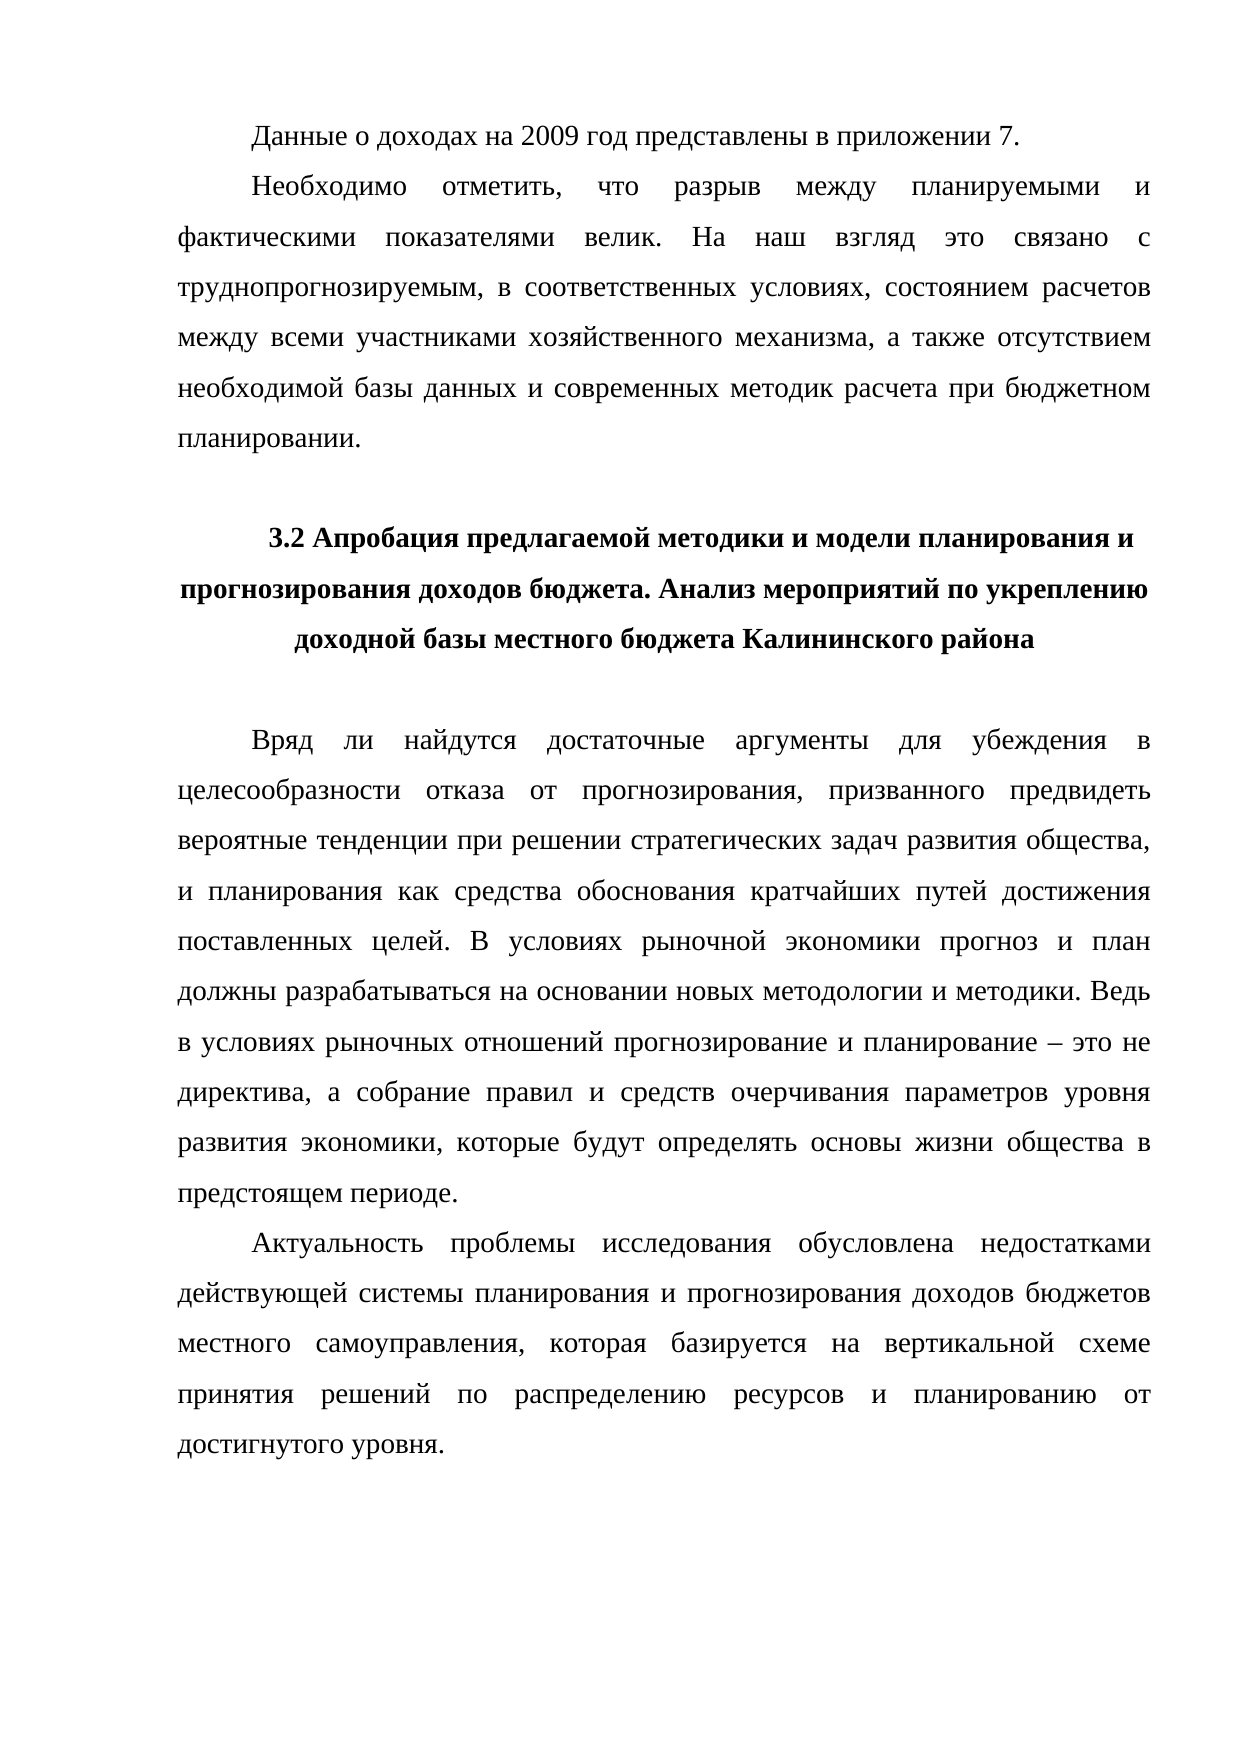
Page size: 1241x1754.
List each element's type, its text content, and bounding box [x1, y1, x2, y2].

text Необходимо отметить, что разрыв между планируемыми и фактическими показателями велик. На наш взгляд это связано с труднопрогнозируемым, в соответственных условиях, состоянием расчетов между всеми участниками хозяйственного механизма, а также отсутствием необходимой базы данных и современных методик расчета при бюджетном планировании. [177, 168, 1152, 453]
text 3.2 Апробация предлагаемой методики и модели планирования и прогнозирования доходов бюджета. Анализ мероприятий по укреплению доходной базы местного бюджета Калининского района [177, 521, 1152, 655]
text Актуальность проблемы исследования обусловлена недостатками действующей системы планирования и прогнозирования доходов бюджетов местного самоуправления, которая базируется на вертикальной схеме принятия решений по распределению ресурсов и планированию от достигнутого уровня. [177, 1225, 1152, 1460]
text Вряд ли найдутся достаточные аргументы для убеждения в целесообразности отказа от прогнозирования, призванного предвидеть вероятные тенденции при решении стратегических задач развития общества, и планирования как средства обоснования кратчайших путей достижения поставленных целей. В условиях рыночной экономики прогноз и план должны разрабатываться на основании новых методологии и методики. Ведь в условиях рыночных отношений прогнозирование и планирование – это не директива, а собрание правил и средств очерчивания параметров уровня развития экономики, которые будут определять основы жизни общества в предстоящем периоде. [177, 722, 1152, 1208]
text Данные о доходах на 2009 год представлены в приложении 7. [177, 118, 1152, 152]
